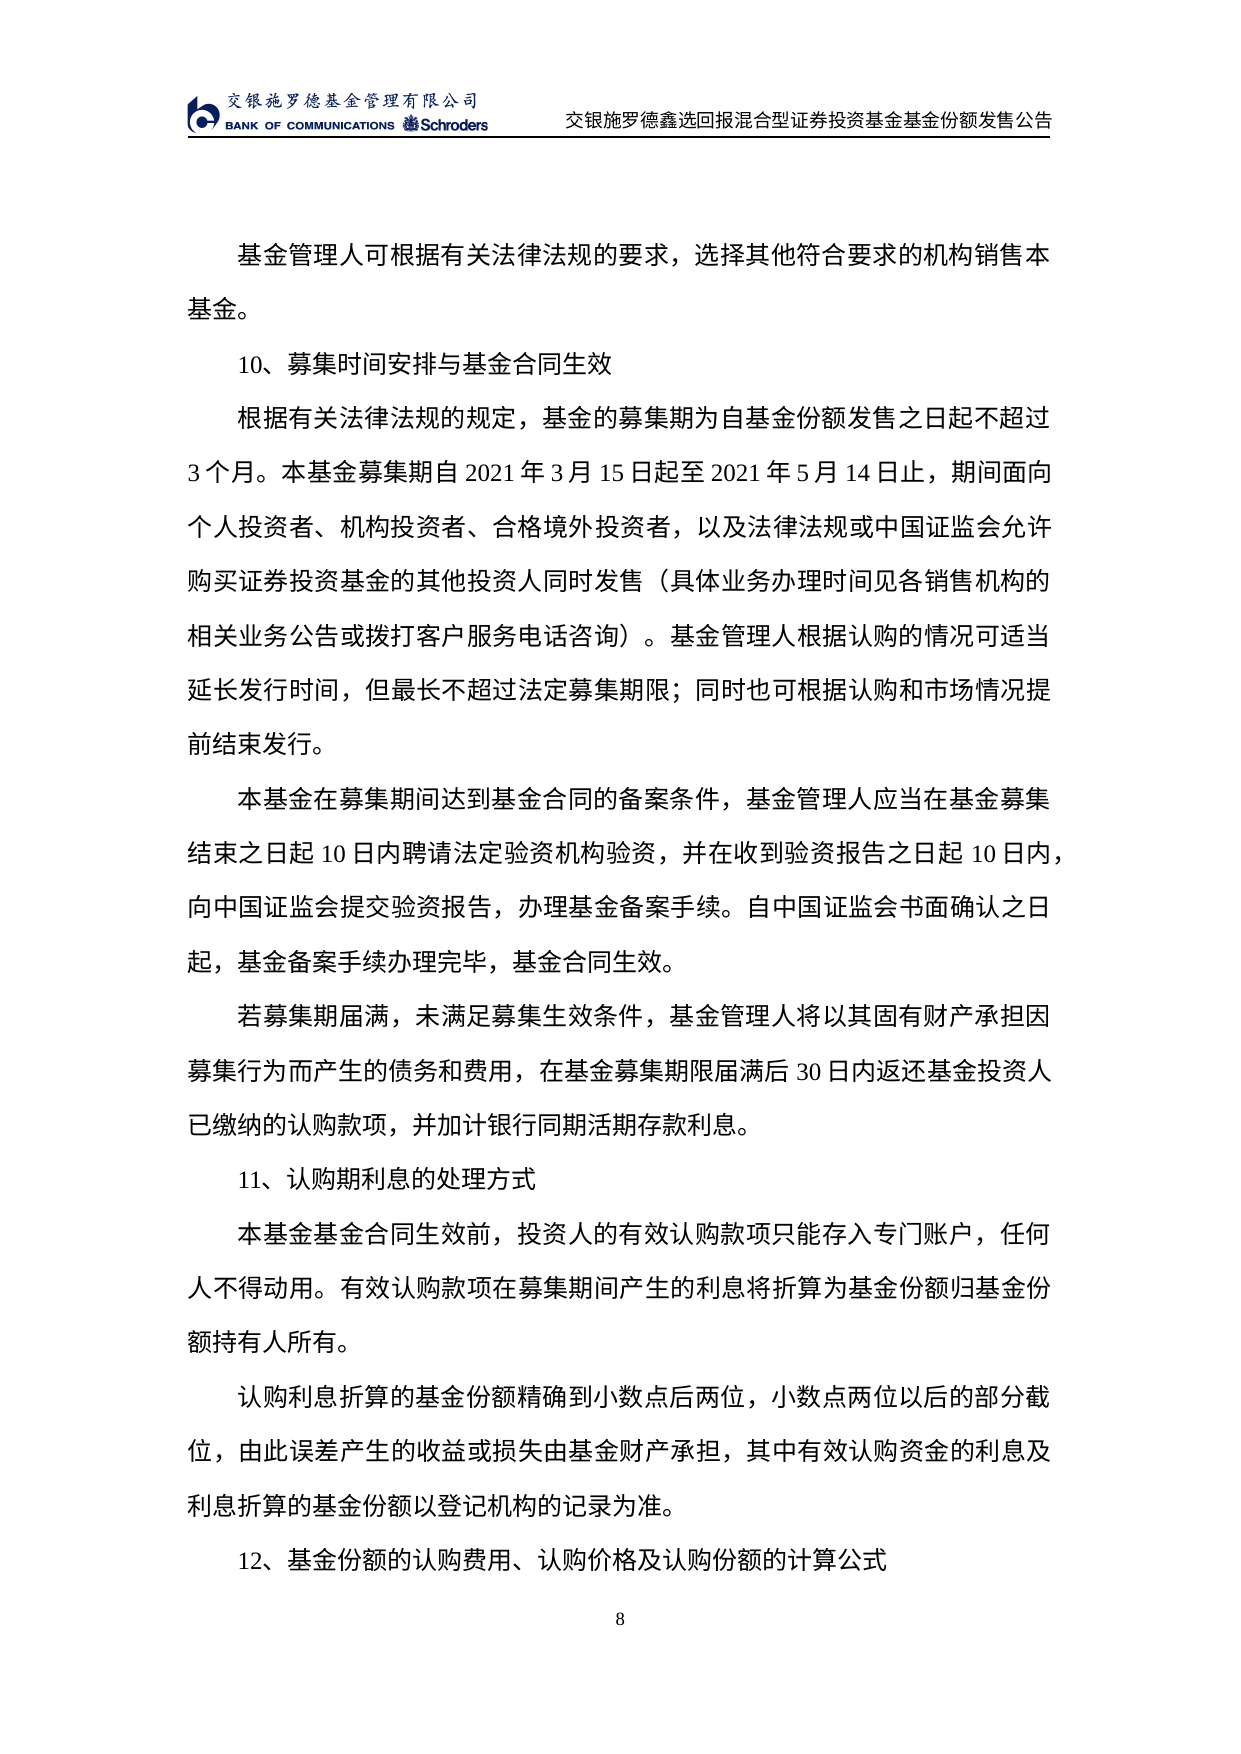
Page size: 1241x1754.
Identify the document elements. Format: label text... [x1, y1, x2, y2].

text 根据有关法律法规的规定，基金的募集期为自基金份额发售之日起不超过3个月。本基金募集期自2021年3月15日起至2021年5月14日止，期间面向个人投资者、机构投资者、合格境外投资者，以及法律法规或中国证监会允许购买证券投资基金的其他投资人同时发售（具体业务办理时间见各销售机构的相关业务公告或拨打客户服务电话咨询）。基金管理人根据认购的情况可适当延长发行时间，但最长不超过法定募集期限；同时也可根据认购和市场情况提前结束发行。 [187, 398, 1053, 761]
picture [187, 93, 488, 133]
text 10、募集时间安排与基金合同生效 [187, 344, 1053, 380]
text 本基金在募集期间达到基金合同的备案条件，基金管理人应当在基金募集结束之日起10日内聘请法定验资机构验资，并在收到验资报告之日起10日内，向中国证监会提交验资报告，办理基金备案手续。自中国证监会书面确认之日起，基金备案手续办理完毕，基金合同生效。 [187, 779, 1053, 978]
text 11、认购期利息的处理方式 [187, 1160, 1053, 1196]
text 认购利息折算的基金份额精确到小数点后两位，小数点两位以后的部分截位，由此误差产生的收益或损失由基金财产承担，其中有效认购资金的利息及利息折算的基金份额以登记机构的记录为准。 [187, 1377, 1053, 1522]
text 基金管理人可根据有关法律法规的要求，选择其他符合要求的机构销售本基金。 [187, 235, 1053, 326]
text 本基金基金合同生效前，投资人的有效认购款项只能存入专门账户，任何人不得动用。有效认购款项在募集期间产生的利息将折算为基金份额归基金份额持有人所有。 [187, 1214, 1053, 1359]
text 若募集期届满，未满足募集生效条件，基金管理人将以其固有财产承担因募集行为而产生的债务和费用，在基金募集期限届满后30日内返还基金投资人已缴纳的认购款项，并加计银行同期活期存款利息。 [187, 997, 1053, 1142]
text 12、基金份额的认购费用、认购价格及认购份额的计算公式 [187, 1540, 1053, 1577]
